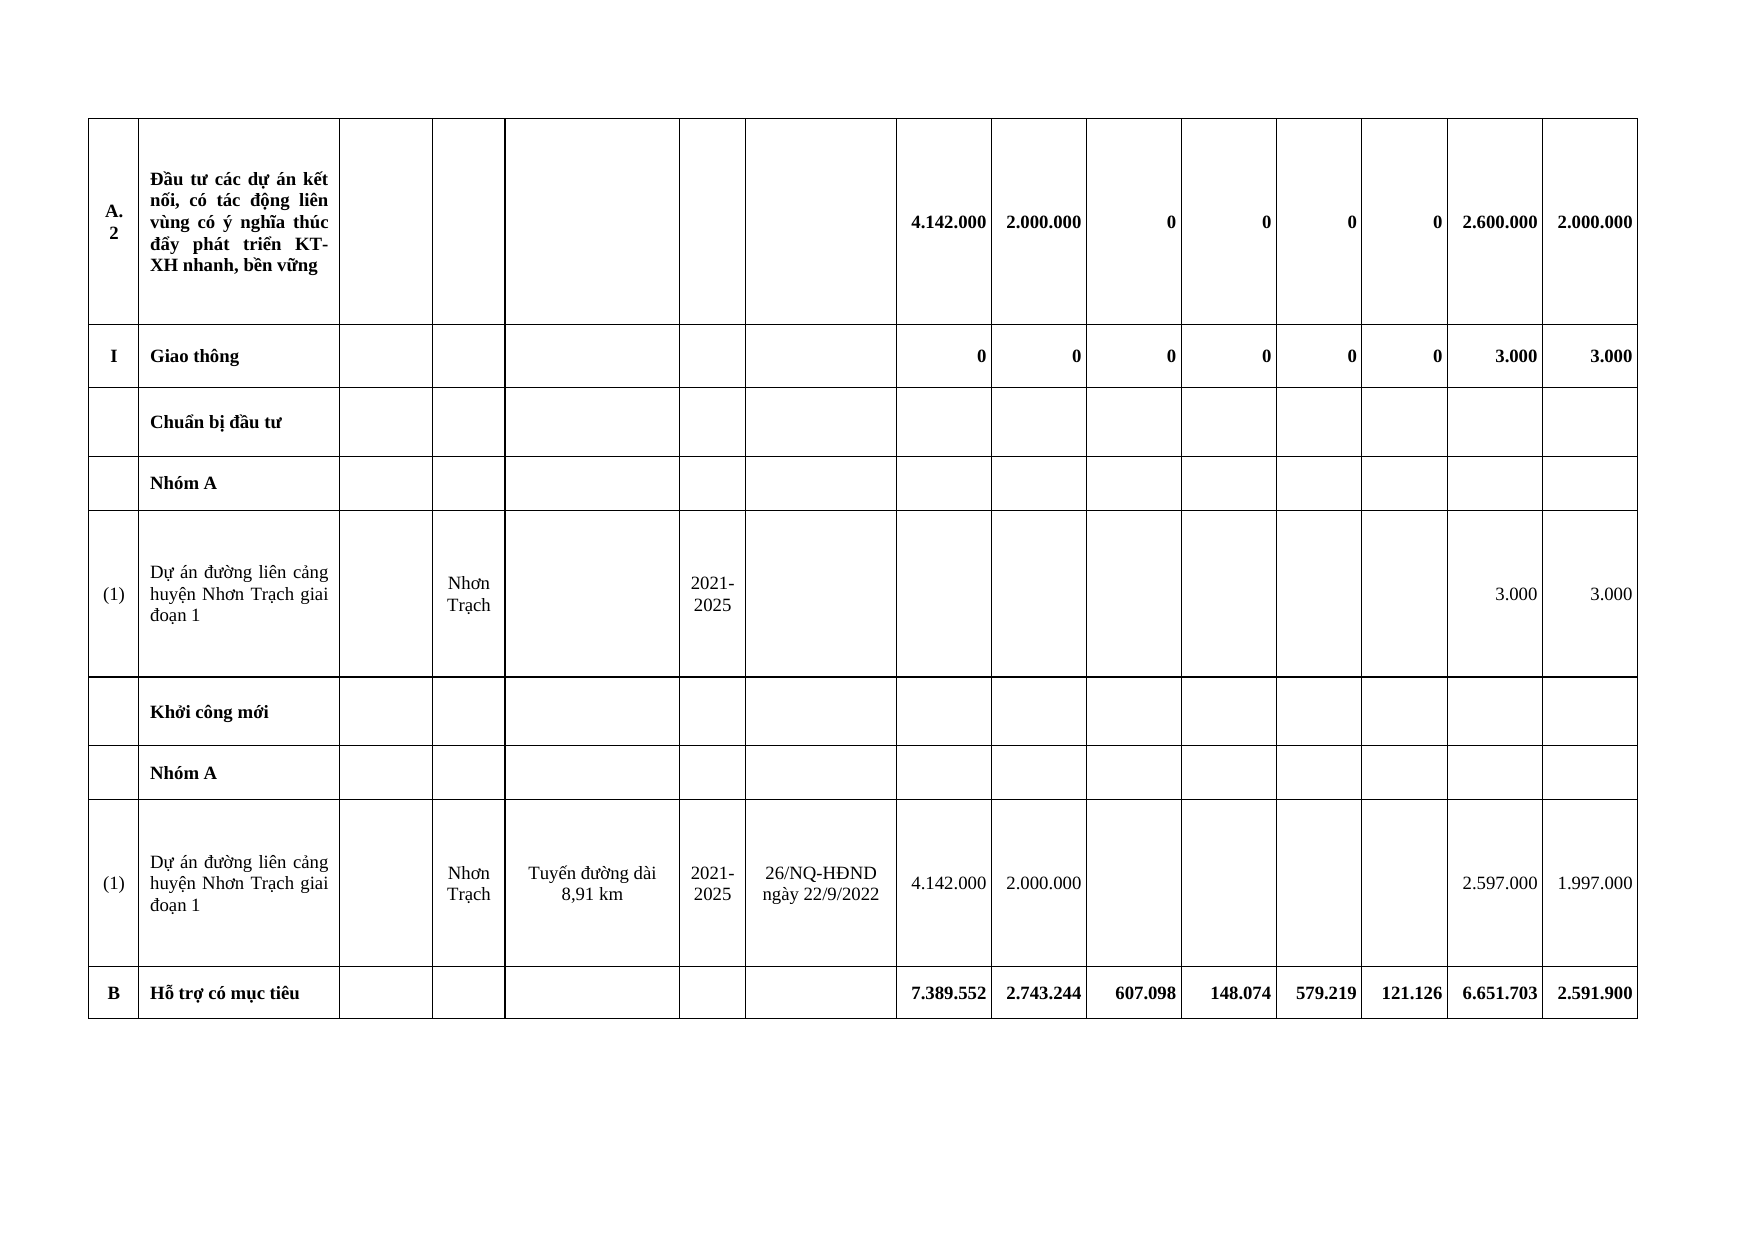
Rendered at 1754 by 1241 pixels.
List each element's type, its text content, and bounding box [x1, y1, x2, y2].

table_cell [1182, 511, 1276, 676]
table_cell 2.000.000 [992, 800, 1086, 966]
table_cell [1087, 457, 1181, 509]
table_cell [1087, 746, 1181, 799]
table_cell 1.997.000 [1543, 800, 1637, 966]
table_cell [340, 967, 432, 1018]
table_cell 0 [1087, 325, 1181, 387]
table_cell [1182, 457, 1276, 509]
table_cell 3.000 [1543, 511, 1637, 676]
table_cell I [89, 325, 138, 387]
table_cell [433, 967, 504, 1018]
table_cell 2.000.000 [992, 119, 1086, 324]
table_cell [1087, 678, 1181, 745]
table_cell B [89, 967, 138, 1018]
table_cell 0 [992, 325, 1086, 387]
table_cell [1448, 457, 1542, 509]
table_cell 148.074 [1182, 967, 1276, 1018]
table_cell [506, 511, 679, 676]
table_cell [680, 325, 745, 387]
table_cell 2021-2025 [680, 800, 745, 966]
table_cell [897, 511, 991, 676]
table_cell 7.389.552 [897, 967, 991, 1018]
table_cell [1362, 457, 1447, 509]
table_cell [1182, 746, 1276, 799]
table_cell [1543, 388, 1637, 456]
table_cell 0 [897, 325, 991, 387]
table_cell [680, 678, 745, 745]
table_cell [340, 119, 432, 324]
table_cell [89, 746, 138, 799]
table_cell [506, 119, 679, 324]
table_cell 3.000 [1448, 325, 1542, 387]
table_cell [1448, 388, 1542, 456]
table_cell [680, 746, 745, 799]
table_cell [897, 678, 991, 745]
table_cell 2021-2025 [680, 511, 745, 676]
table_cell 2.597.000 [1448, 800, 1542, 966]
table_cell [1277, 388, 1361, 456]
table_cell (1) [89, 800, 138, 966]
table_cell [992, 678, 1086, 745]
table_cell [340, 325, 432, 387]
table_cell [992, 388, 1086, 456]
table_cell 2.591.900 [1543, 967, 1637, 1018]
table_cell Tuyến đường dài 8,91 km [506, 800, 679, 966]
table_cell [1277, 800, 1361, 966]
table_cell [992, 457, 1086, 509]
table_cell 0 [1277, 119, 1361, 324]
table_cell [1277, 678, 1361, 745]
table_cell [1277, 457, 1361, 509]
table_cell [433, 457, 504, 509]
table_cell [1362, 511, 1447, 676]
table_cell [897, 746, 991, 799]
table_cell [680, 388, 745, 456]
table_cell 3.000 [1543, 325, 1637, 387]
table_cell [1087, 511, 1181, 676]
table_cell [89, 678, 138, 745]
table_cell Đầu tư các dự án kết nối, có tác động liên vùng có ý nghĩa thúc đẩy phát triển KT-XH nhanh, bền vững [139, 119, 339, 324]
table_cell [340, 457, 432, 509]
table_cell [746, 119, 896, 324]
table_cell Nhóm A [139, 746, 339, 799]
table_cell [746, 457, 896, 509]
table_cell [680, 967, 745, 1018]
table_cell Khởi công mới [139, 678, 339, 745]
table_cell [506, 325, 679, 387]
table_cell Nhơn Trạch [433, 511, 504, 676]
table_cell [340, 800, 432, 966]
table_cell 2.600.000 [1448, 119, 1542, 324]
table_cell 4.142.000 [897, 119, 991, 324]
table_cell [1182, 388, 1276, 456]
table_cell [992, 511, 1086, 676]
table_cell Nhóm A [139, 457, 339, 509]
table_cell 0 [1362, 119, 1447, 324]
table_cell [340, 746, 432, 799]
table_cell 607.098 [1087, 967, 1181, 1018]
table_cell [992, 746, 1086, 799]
table_cell [680, 119, 745, 324]
table_cell [340, 678, 432, 745]
table_cell 2.743.244 [992, 967, 1086, 1018]
table_cell [1448, 678, 1542, 745]
table_cell 0 [1182, 325, 1276, 387]
table_cell [1362, 388, 1447, 456]
table_cell [1087, 388, 1181, 456]
table_cell [1182, 800, 1276, 966]
table_cell [1277, 746, 1361, 799]
table_cell [897, 388, 991, 456]
table_cell 579.219 [1277, 967, 1361, 1018]
table_cell 0 [1362, 325, 1447, 387]
table_cell [1543, 746, 1637, 799]
table_cell 26/NQ-HĐND ngày 22/9/2022 [746, 800, 896, 966]
table_cell Chuẩn bị đầu tư [139, 388, 339, 456]
table_cell 6.651.703 [1448, 967, 1542, 1018]
table_cell 3.000 [1448, 511, 1542, 676]
table_cell 121.126 [1362, 967, 1447, 1018]
table_cell [1087, 800, 1181, 966]
table_cell [89, 457, 138, 509]
table_cell [506, 746, 679, 799]
table_cell [746, 511, 896, 676]
table_cell Dự án đường liên cảng huyện Nhơn Trạch giai đoạn 1 [139, 511, 339, 676]
table_cell [506, 967, 679, 1018]
table_cell [506, 678, 679, 745]
table_cell Dự án đường liên cảng huyện Nhơn Trạch giai đoạn 1 [139, 800, 339, 966]
table_cell [1362, 678, 1447, 745]
table_cell [433, 678, 504, 745]
table_cell [1182, 678, 1276, 745]
table_cell [1362, 800, 1447, 966]
table_cell [746, 746, 896, 799]
table_cell [433, 325, 504, 387]
table_cell Hỗ trợ có mục tiêu [139, 967, 339, 1018]
table_cell [1362, 746, 1447, 799]
table_cell [897, 457, 991, 509]
table_cell [433, 119, 504, 324]
table_cell [1543, 457, 1637, 509]
table_cell [1277, 511, 1361, 676]
table_cell 0 [1277, 325, 1361, 387]
table_cell A.2 [89, 119, 138, 324]
table_cell [340, 388, 432, 456]
table_cell 4.142.000 [897, 800, 991, 966]
table_cell [680, 457, 745, 509]
table_cell [506, 388, 679, 456]
table_cell [433, 388, 504, 456]
table_cell [1543, 678, 1637, 745]
table_cell [433, 746, 504, 799]
table_cell Nhơn Trạch [433, 800, 504, 966]
table_cell [506, 457, 679, 509]
table_cell [746, 388, 896, 456]
table_cell [746, 967, 896, 1018]
table_cell [746, 678, 896, 745]
table_cell Giao thông [139, 325, 339, 387]
table_cell 0 [1182, 119, 1276, 324]
table_cell [340, 511, 432, 676]
table_cell 0 [1087, 119, 1181, 324]
table_cell [1448, 746, 1542, 799]
table_cell 2.000.000 [1543, 119, 1637, 324]
table_cell [746, 325, 896, 387]
table_cell [89, 388, 138, 456]
table_cell (1) [89, 511, 138, 676]
